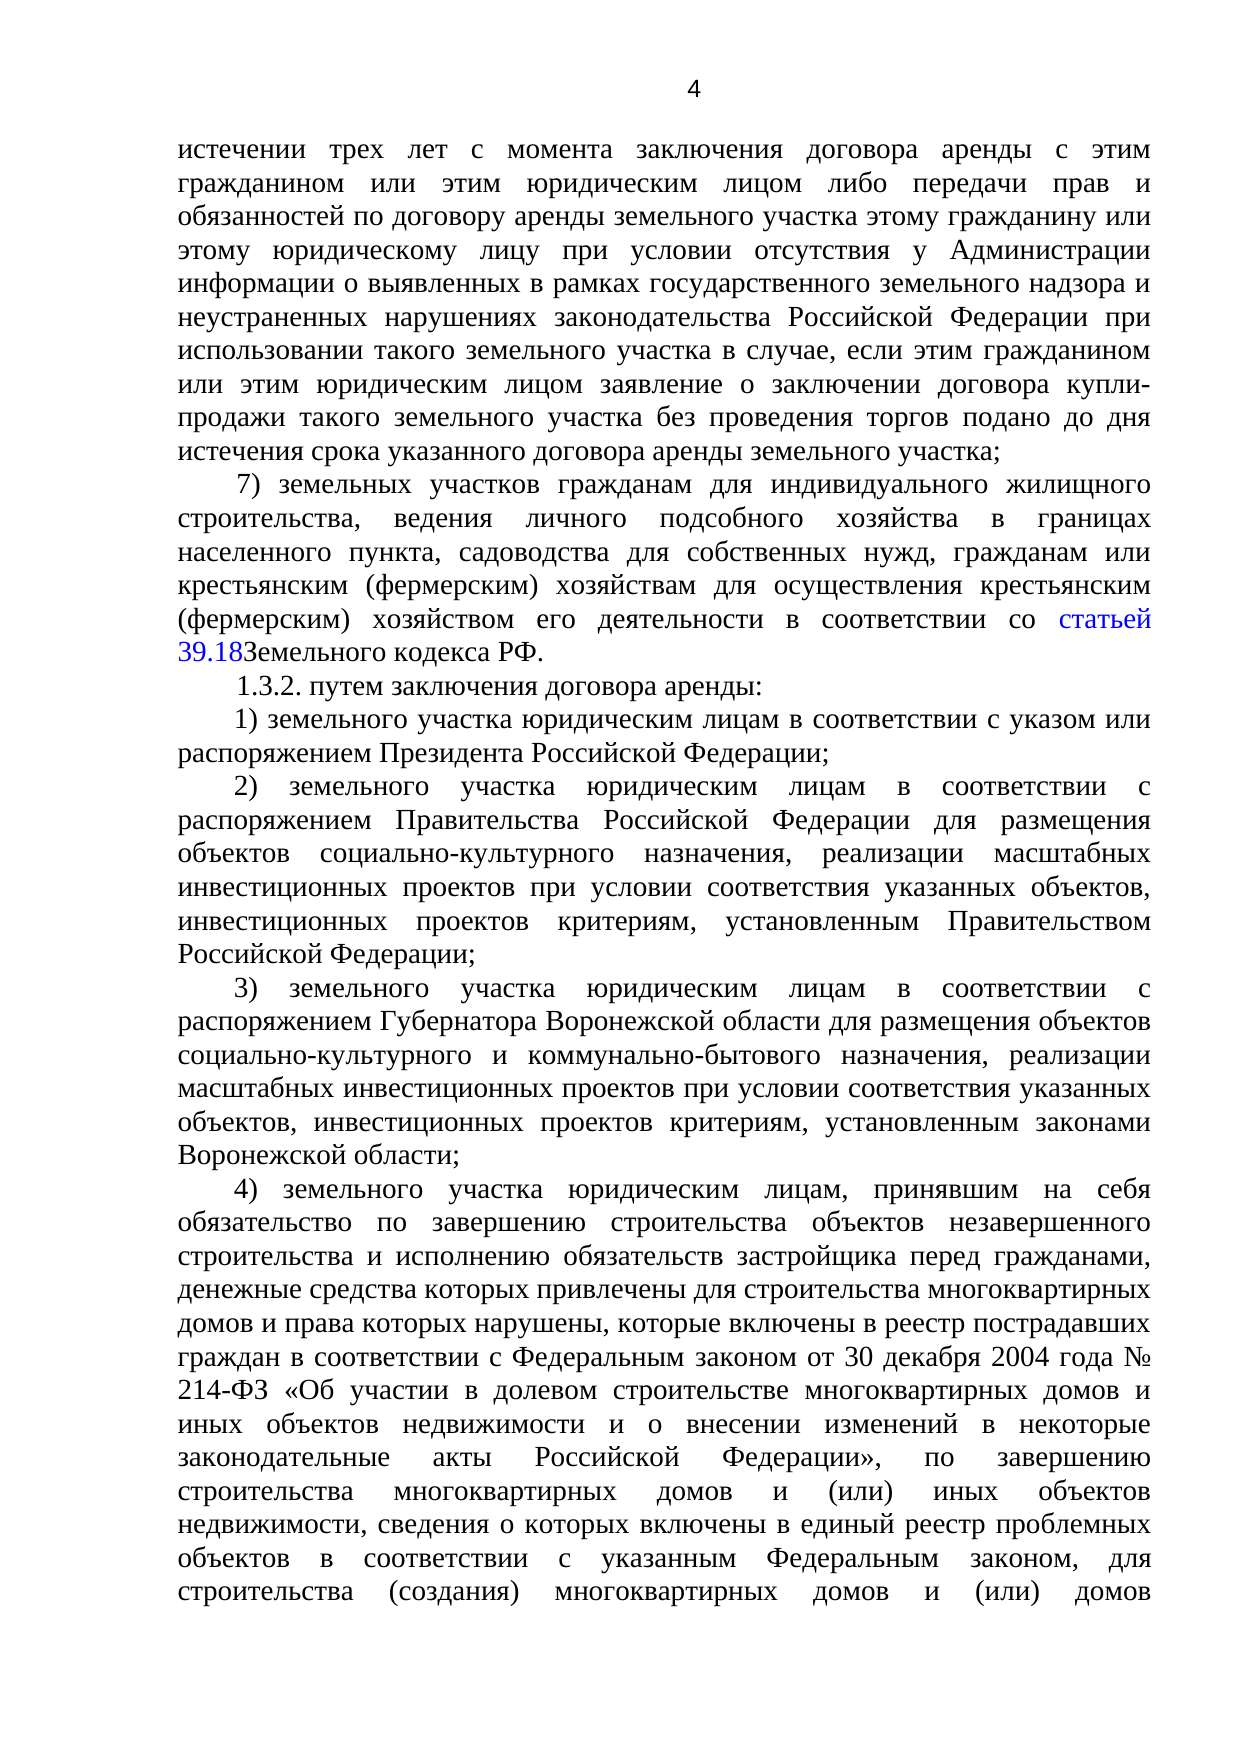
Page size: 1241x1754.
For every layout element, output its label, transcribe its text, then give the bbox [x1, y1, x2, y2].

text 1.3.2. путем заключения договора аренды: [177, 668, 1152, 701]
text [177, 131, 1152, 467]
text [177, 1171, 1152, 1607]
text 7) земельных участков гражданам для индивидуального жилищного строительства, ведения личного подсобного хозяйства в границах населенного пункта, садоводства для собственных нужд, гражданам или крестьянским (фермерским) хозяйствам для осуществления крестьянским (фермерским) хозяйством его деятельности в соответствии со статьей 39.18Земельного кодекса РФ. [177, 467, 1152, 668]
text 3) земельного участка юридическим лицам в соответствии с распоряжением Губернатора Воронежской области для размещения объектов социально-культурного и коммунально-бытового назначения, реализации масштабных инвестиционных проектов при условии соответствия указанных объектов, инвестиционных проектов критериям, установленным законами Воронежской области; [177, 970, 1152, 1171]
text 1) земельного участка юридическим лицам в соответствии с указом или распоряжением Президента Российской Федерации; [177, 701, 1152, 768]
text 2) земельного участка юридическим лицам в соответствии с распоряжением Правительства Российской Федерации для размещения объектов социально-культурного назначения, реализации масштабных инвестиционных проектов при условии соответствия указанных объектов, инвестиционных проектов критериям, установленным Правительством Российской Федерации; [177, 768, 1152, 970]
